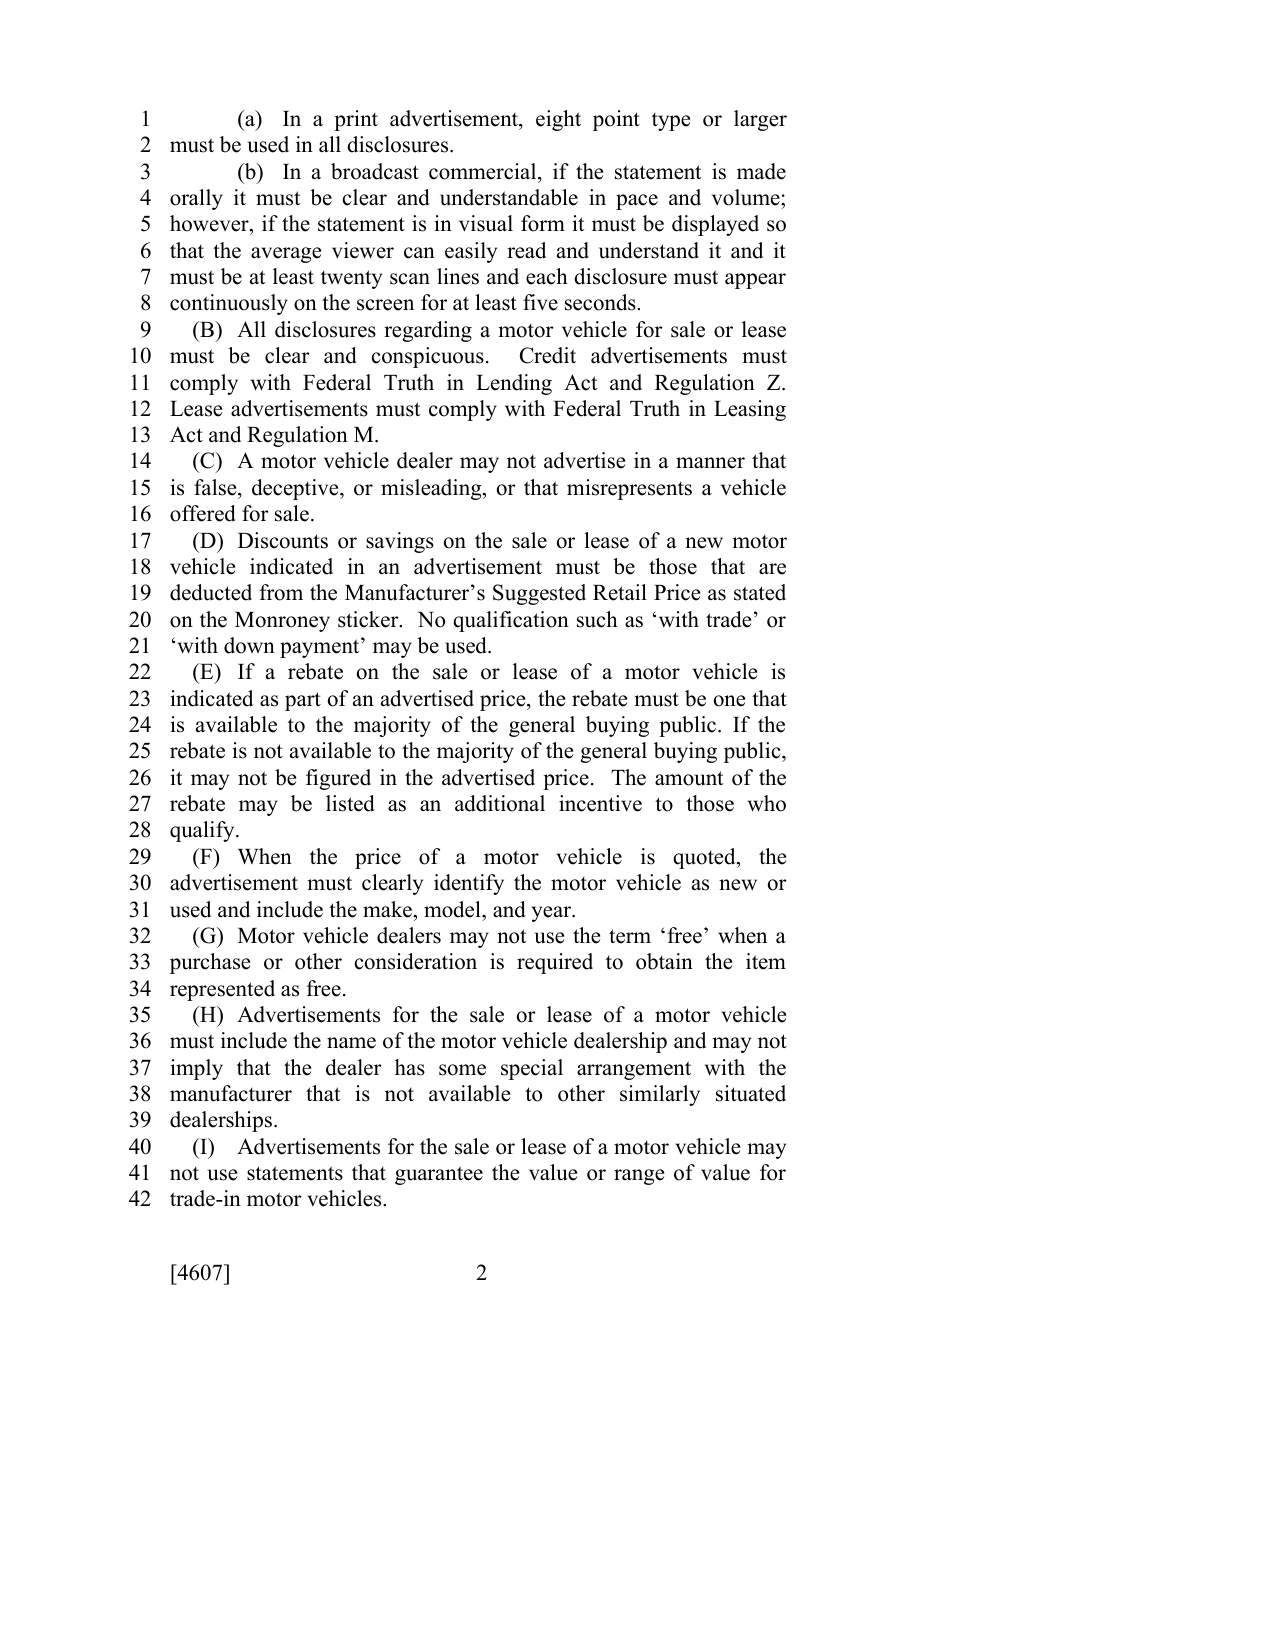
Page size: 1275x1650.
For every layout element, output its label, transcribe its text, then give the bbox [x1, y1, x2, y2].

text (D) Discounts or savings on the sale or lease of a new motor vehicle indicated in an advertisement must be those that are deducted from the Manufacturer’s Suggested Retail Price as stated on the Monroney sticker. No qualification such as ‘with trade’ or ‘with down payment’ may be used. [169, 527, 787, 658]
text (b) In a broadcast commercial, if the statement is made orally it must be clear and understandable in pace and volume; however, if the statement is in visual form it must be displayed so that the average viewer can easily read and understand it and it must be at least twenty scan lines and each disclosure must appear continuously on the screen for at least five seconds. [169, 158, 787, 316]
text (G) Motor vehicle dealers may not use the term ‘free’ when a purchase or other consideration is required to obtain the item represented as free. [169, 922, 787, 1001]
text (F) When the price of a motor vehicle is quoted, the advertisement must clearly identify the motor vehicle as new or used and include the make, model, and year. [169, 843, 787, 922]
text (E) If a rebate on the sale or lease of a motor vehicle is indicated as part of an advertised price, the rebate must be one that is available to the majority of the general buying public. If the rebate is not available to the majority of the general buying public, it may not be figured in the advertised price. The amount of the rebate may be listed as an additional incentive to those who qualify. [169, 658, 787, 843]
text (H) Advertisements for the sale or lease of a motor vehicle must include the name of the motor vehicle dealership and may not imply that the dealer has some special arrangement with the manufacturer that is not available to other similarly situated dealerships. [169, 1001, 787, 1133]
text (I) Advertisements for the sale or lease of a motor vehicle may not use statements that guarantee the value or range of value for trade-in motor vehicles. [169, 1133, 787, 1212]
text (a) In a print advertisement, eight point type or larger must be used in all disclosures. [169, 105, 787, 158]
text (B) All disclosures regarding a motor vehicle for sale or lease must be clear and conspicuous. Credit advertisements must comply with Federal Truth in Lending Act and Regulation Z. Lease advertisements must comply with Federal Truth in Leasing Act and Regulation M. [169, 316, 787, 448]
text (C) A motor vehicle dealer may not advertise in a manner that is false, deceptive, or misleading, or that misrepresents a vehicle offered for sale. [169, 448, 787, 527]
